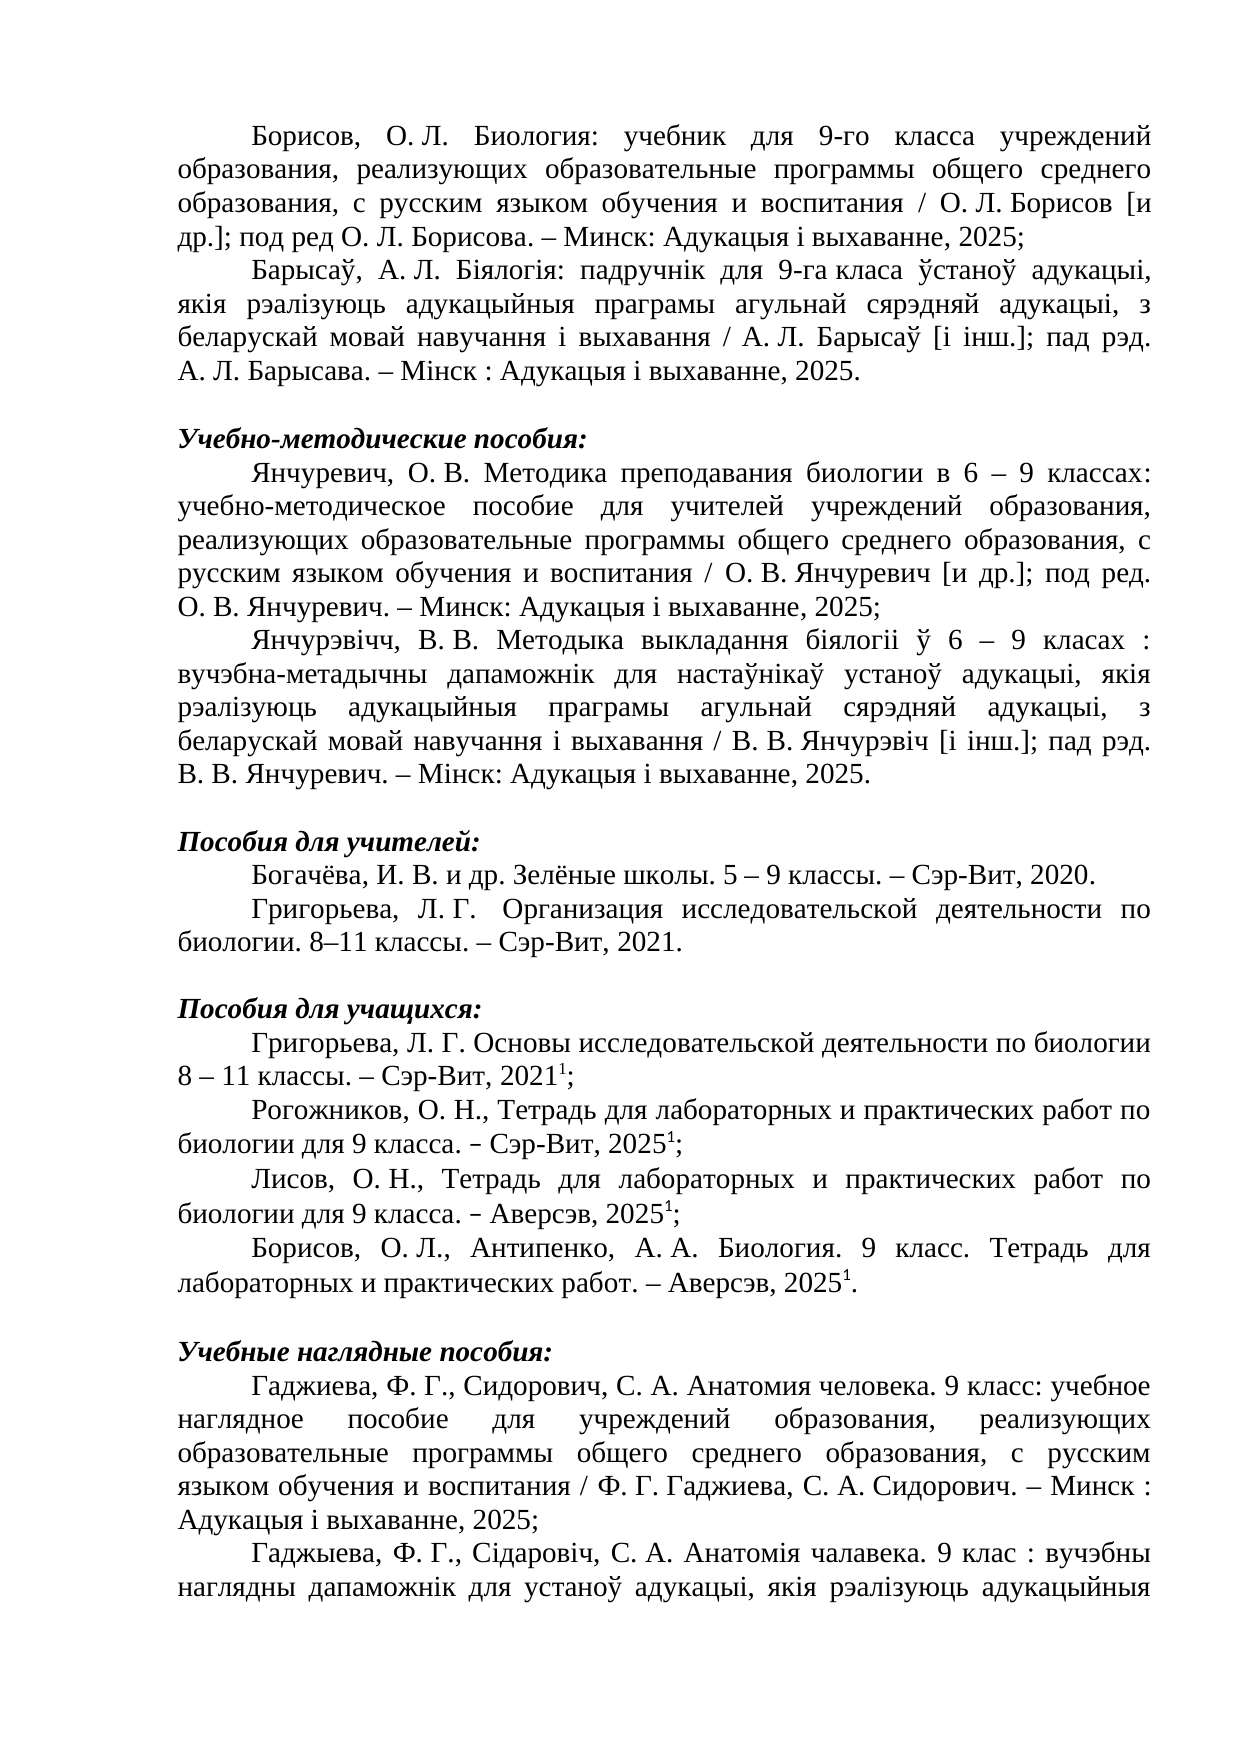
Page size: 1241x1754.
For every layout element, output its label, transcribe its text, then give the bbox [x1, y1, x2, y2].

text Лисов, О. Н., Тетрадь для лабораторных и практических работ по биологии для 9 класса. – Аверсэв, 20251; [177, 1161, 1152, 1230]
list Янчурэвічч, В. В. Методыка выкладання біялогіі ў 6 – 9 класах : вучэбна-метадычны дапаможнік для настаўнікаў устаноў адукацыі, якія рэалізуюць адукацыйныя праграмы агульнай сярэдняй адукацыі, з беларускай мовай навучання і выхавання / В. В. Янчурэвіч [і інш.]; пад рэд. В. В. Янчуревич. – Мінск: Адукацыя і выхаванне, 2025. [177, 622, 1152, 790]
text Рогожников, О. Н., Тетрадь для лабораторных и практических работ по биологии для 9 класса. – Сэр-Вит, 20251; [177, 1092, 1152, 1161]
text Борисов, О. Л., Антипенко, А. А. Биология. 9 класс. Тетрадь для лабораторных и практических работ. – Аверсэв, 20251. [177, 1230, 1152, 1299]
text Григорьева, Л. Г. Организация исследовательской деятельности по биологии. 8–11 классы. – Сэр-Вит, 2021. [177, 891, 1152, 958]
list Гаджиева, Ф. Г., Сидорович, С. А. Анатомия человека. 9 класс: учебное наглядное пособие для учреждений образования, реализующих образовательные программы общего среднего образования, с русским языком обучения и воспитания / Ф. Г. Гаджиева, С. А. Сидорович. – Минск : Адукацыя і выхаванне, 2025; [177, 1368, 1152, 1536]
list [177, 1536, 1152, 1603]
text Барысаў, А. Л. Біялогія: падручнік для 9-га класа ўстаноў адукацыі, якія рэалізуюць адукацыйныя праграмы агульнай сярэдняй адукацыі, з беларускай мовай навучання і выхавання / А. Л. Барысаў [і інш.]; пад рэд. А. Л. Барысава. – Мінск : Адукацыя і выхаванне, 2025. [177, 252, 1152, 386]
text Учебно-методические пособия: [177, 420, 1152, 455]
text Богачёва, И. В. и др. Зелёные школы. 5 – 9 классы. – Сэр-Вит, 2020. [177, 857, 1152, 891]
text Григорьева, Л. Г. Основы исследовательской деятельности по биологии 8 – 11 классы. – Сэр-Вит, 20211; [177, 1025, 1152, 1092]
text Борисов, О. Л. Биология: учебник для 9-го класса учреждений образования, реализующих образовательные программы общего среднего образования, с русским языком обучения и воспитания / О. Л. Борисов [и др.]; под ред О. Л. Борисова. – Минск: Адукацыя і выхаванне, 2025; [177, 118, 1152, 252]
list Янчуревич, О. В. Методика преподавания биологии в 6 – 9 классах: учебно-методическое пособие для учителей учреждений образования, реализующих образовательные программы общего среднего образования, с русским языком обучения и воспитания / О. В. Янчуревич [и др.]; под ред. О. В. Янчуревич. – Минск: Адукацыя і выхаванне, 2025; [177, 455, 1152, 622]
text Пособия для учащихся: [177, 991, 1152, 1025]
text Пособия для учителей: [177, 824, 1152, 857]
text Учебные наглядные пособия: [177, 1333, 1152, 1368]
